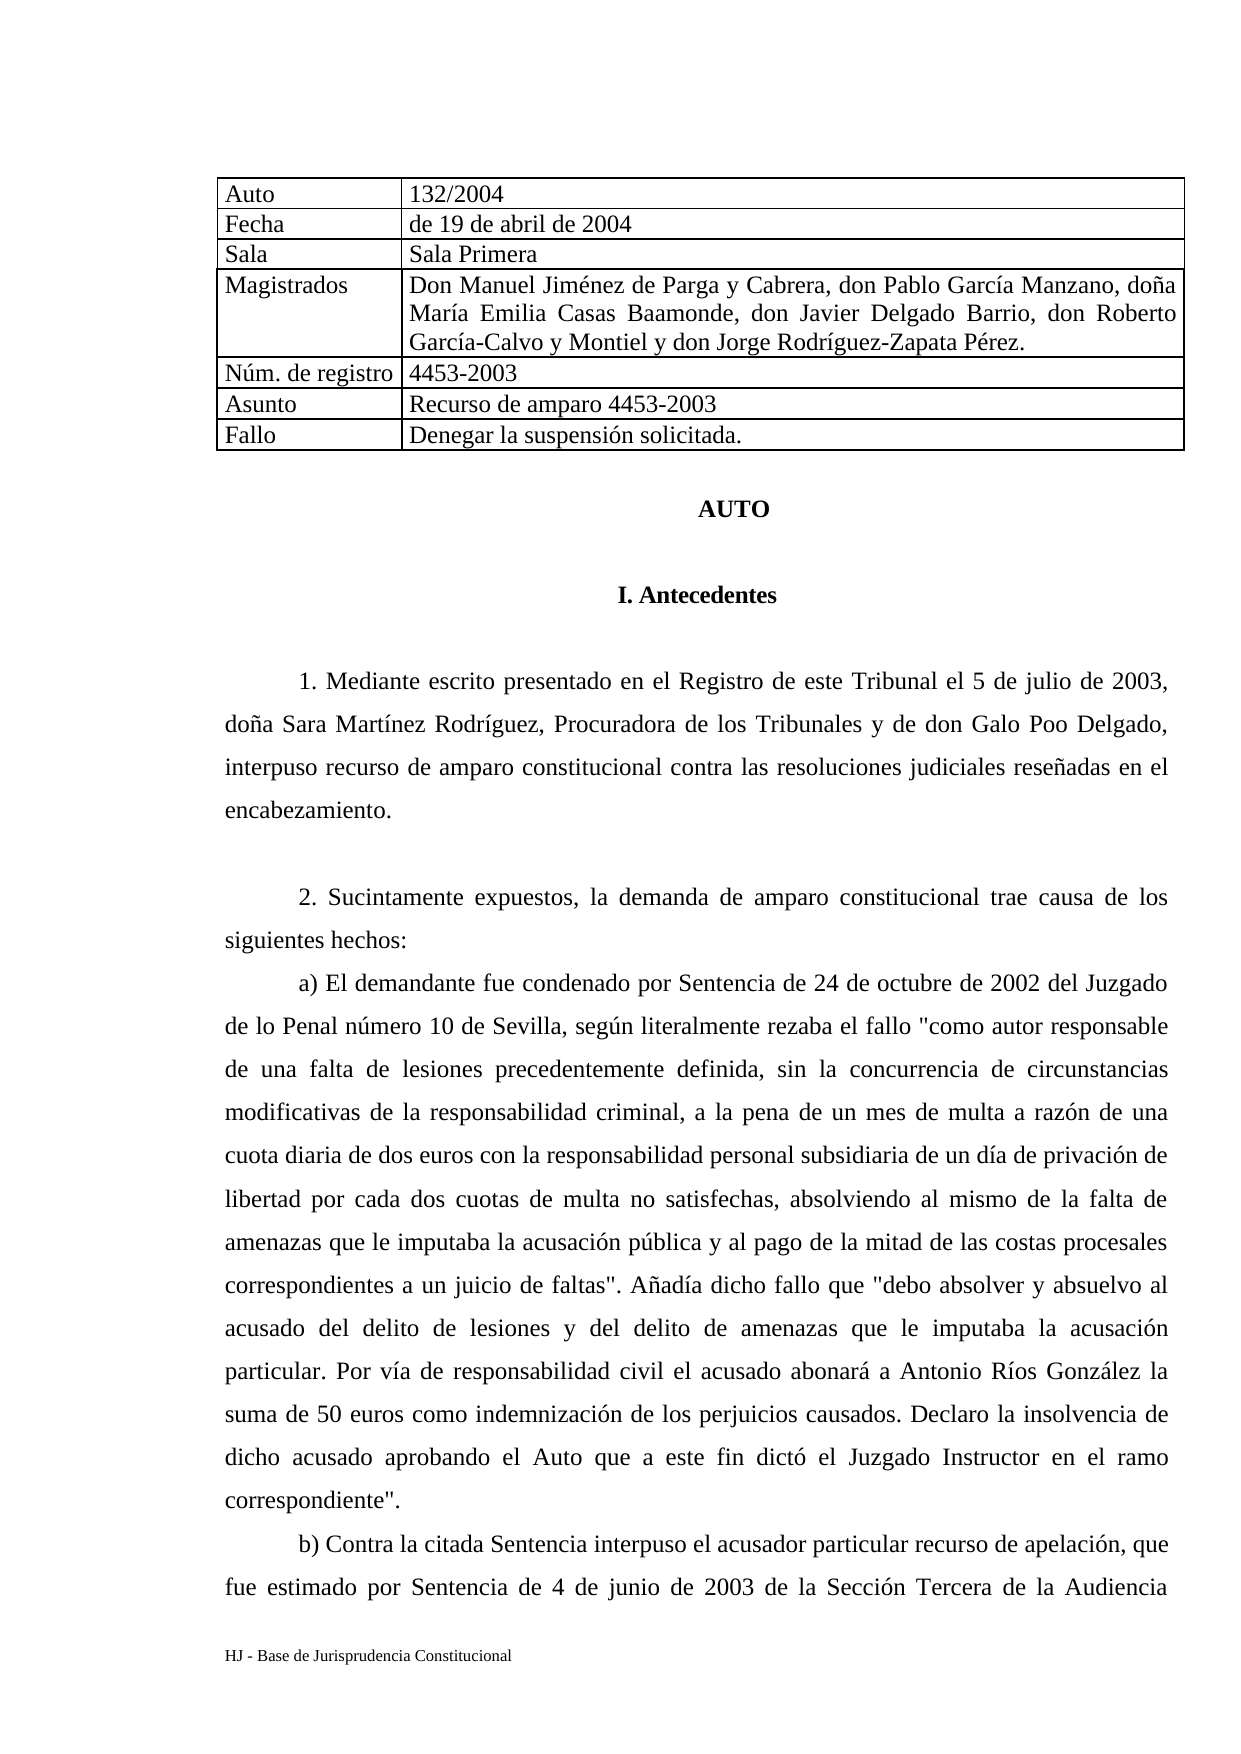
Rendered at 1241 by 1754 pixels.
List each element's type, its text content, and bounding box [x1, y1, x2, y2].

text a) El demandante fue condenado por Sentencia de 24 de octubre de 2002 del Juzgado de lo Penal número 10 de Sevilla, según literalmente rezaba el fallo "como autor responsable de una falta de lesiones precedentemente definida, sin la concurrencia de circunstancias modificativas de la responsabilidad criminal, a la pena de un mes de multa a razón de una cuota diaria de dos euros con la responsabilidad personal subsidiaria de un día de privación de libertad por cada dos cuotas de multa no satisfechas, absolviendo al mismo de la falta de amenazas que le imputaba la acusación pública y al pago de la mitad de las costas procesales correspondientes a un juicio de faltas". Añadía dicho fallo que "debo absolver y absuelvo al acusado del delito de lesiones y del delito de amenazas que le imputaba la acusación particular. Por vía de responsabilidad civil el acusado abonará a Antonio Ríos González la suma de 50 euros como indemnización de los perjuicios causados. Declaro la insolvencia de dicho acusado aprobando el Auto que a este fin dictó el Juzgado Instructor en el ramo correspondiente". [224, 968, 1169, 1514]
table_cell de 19 de abril de 2004 [402, 209, 1184, 238]
table_cell Núm. de registro [218, 358, 401, 387]
table_cell Fecha [218, 209, 401, 238]
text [224, 1529, 1169, 1601]
text 2. Sucintamente expuestos, la demanda de amparo constitucional trae causa de los siguientes hechos: [224, 882, 1169, 954]
text 1. Mediante escrito presentado en el Registro de este Tribunal el 5 de julio de 2003, doña Sara Martínez Rodríguez, Procuradora de los Tribunales y de don Galo Poo Delgado, interpuso recurso de amparo constitucional contra las resoluciones judiciales reseñadas en el encabezamiento. [224, 666, 1169, 824]
table_cell Don Manuel Jiménez de Parga y Cabrera, don Pablo García Manzano, doña María Emilia Casas Baamonde, don Javier Delgado Barrio, don Roberto García-Calvo y Montiel y don Jorge Rodríguez-Zapata Pérez. [403, 270, 1183, 356]
text AUTO [224, 494, 1169, 522]
table_cell Sala Primera [402, 240, 1184, 268]
table_cell Fallo [218, 420, 401, 448]
table_cell Sala [218, 240, 401, 268]
table_cell Denegar la suspensión solicitada. [403, 420, 1183, 448]
table_header 132/2004 [402, 179, 1184, 207]
table_header Auto [218, 179, 401, 207]
text I. Antecedentes [224, 580, 1169, 609]
table_cell Magistrados [218, 270, 401, 356]
table_cell Asunto [218, 389, 401, 418]
table_cell Recurso de amparo 4453-2003 [403, 389, 1183, 418]
table_cell 4453-2003 [403, 358, 1183, 387]
